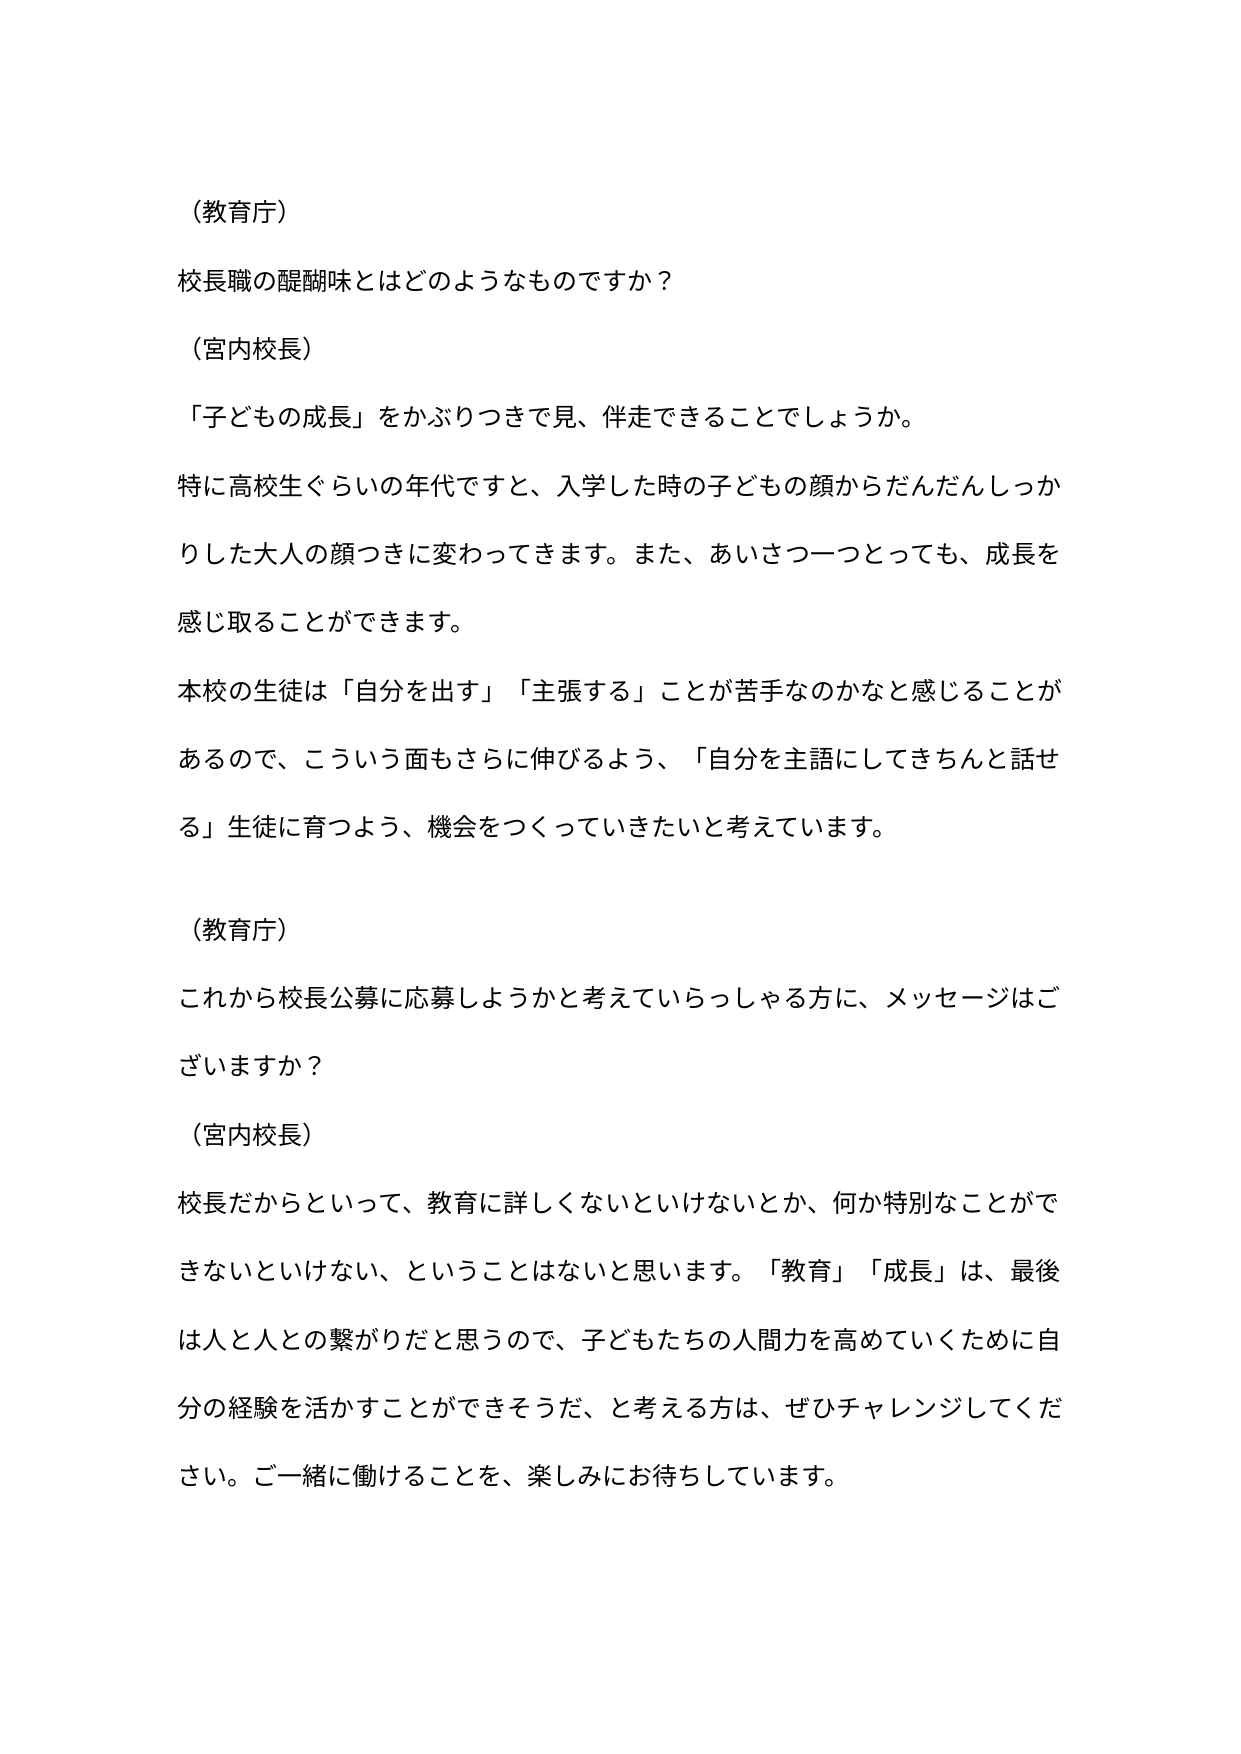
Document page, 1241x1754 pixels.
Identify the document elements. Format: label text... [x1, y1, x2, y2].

text （宮内校長） [177, 313, 1063, 382]
text 特に高校生ぐらいの年代ですと、入学した時の子どもの顔からだんだんしっかりした大人の顔つきに変わってきます。また、あいさつ一つとっても、成長を感じ取ることができます。 [177, 450, 1063, 655]
text 「子どもの成長」をかぶりつきで見、伴走できることでしょうか。 [177, 382, 1063, 450]
text （教育庁） [177, 894, 1063, 962]
text これから校長公募に応募しようかと考えていらっしゃる方に、メッセージはございますか？ [177, 962, 1063, 1099]
text （教育庁） [177, 177, 1063, 245]
text 校長職の醍醐味とはどのようなものですか？ [177, 245, 1063, 313]
text 本校の生徒は「自分を出す」「主張する」ことが苦手なのかなと感じることがあるので、こういう面もさらに伸びるよう、「自分を主語にしてきちんと話せる」生徒に育つよう、機会をつくっていきたいと考えています。 [177, 655, 1063, 860]
text （宮内校長） [177, 1099, 1063, 1167]
text 校長だからといって、教育に詳しくないといけないとか、何か特別なことができないといけない、ということはないと思います。「教育」「成長」は、最後は人と人との繋がりだと思うので、子どもたちの人間力を高めていくために自分の経験を活かすことができそうだ、と考える方は、ぜひチャレンジしてください。ご一緒に働けることを、楽しみにお待ちしています。 [177, 1167, 1063, 1509]
